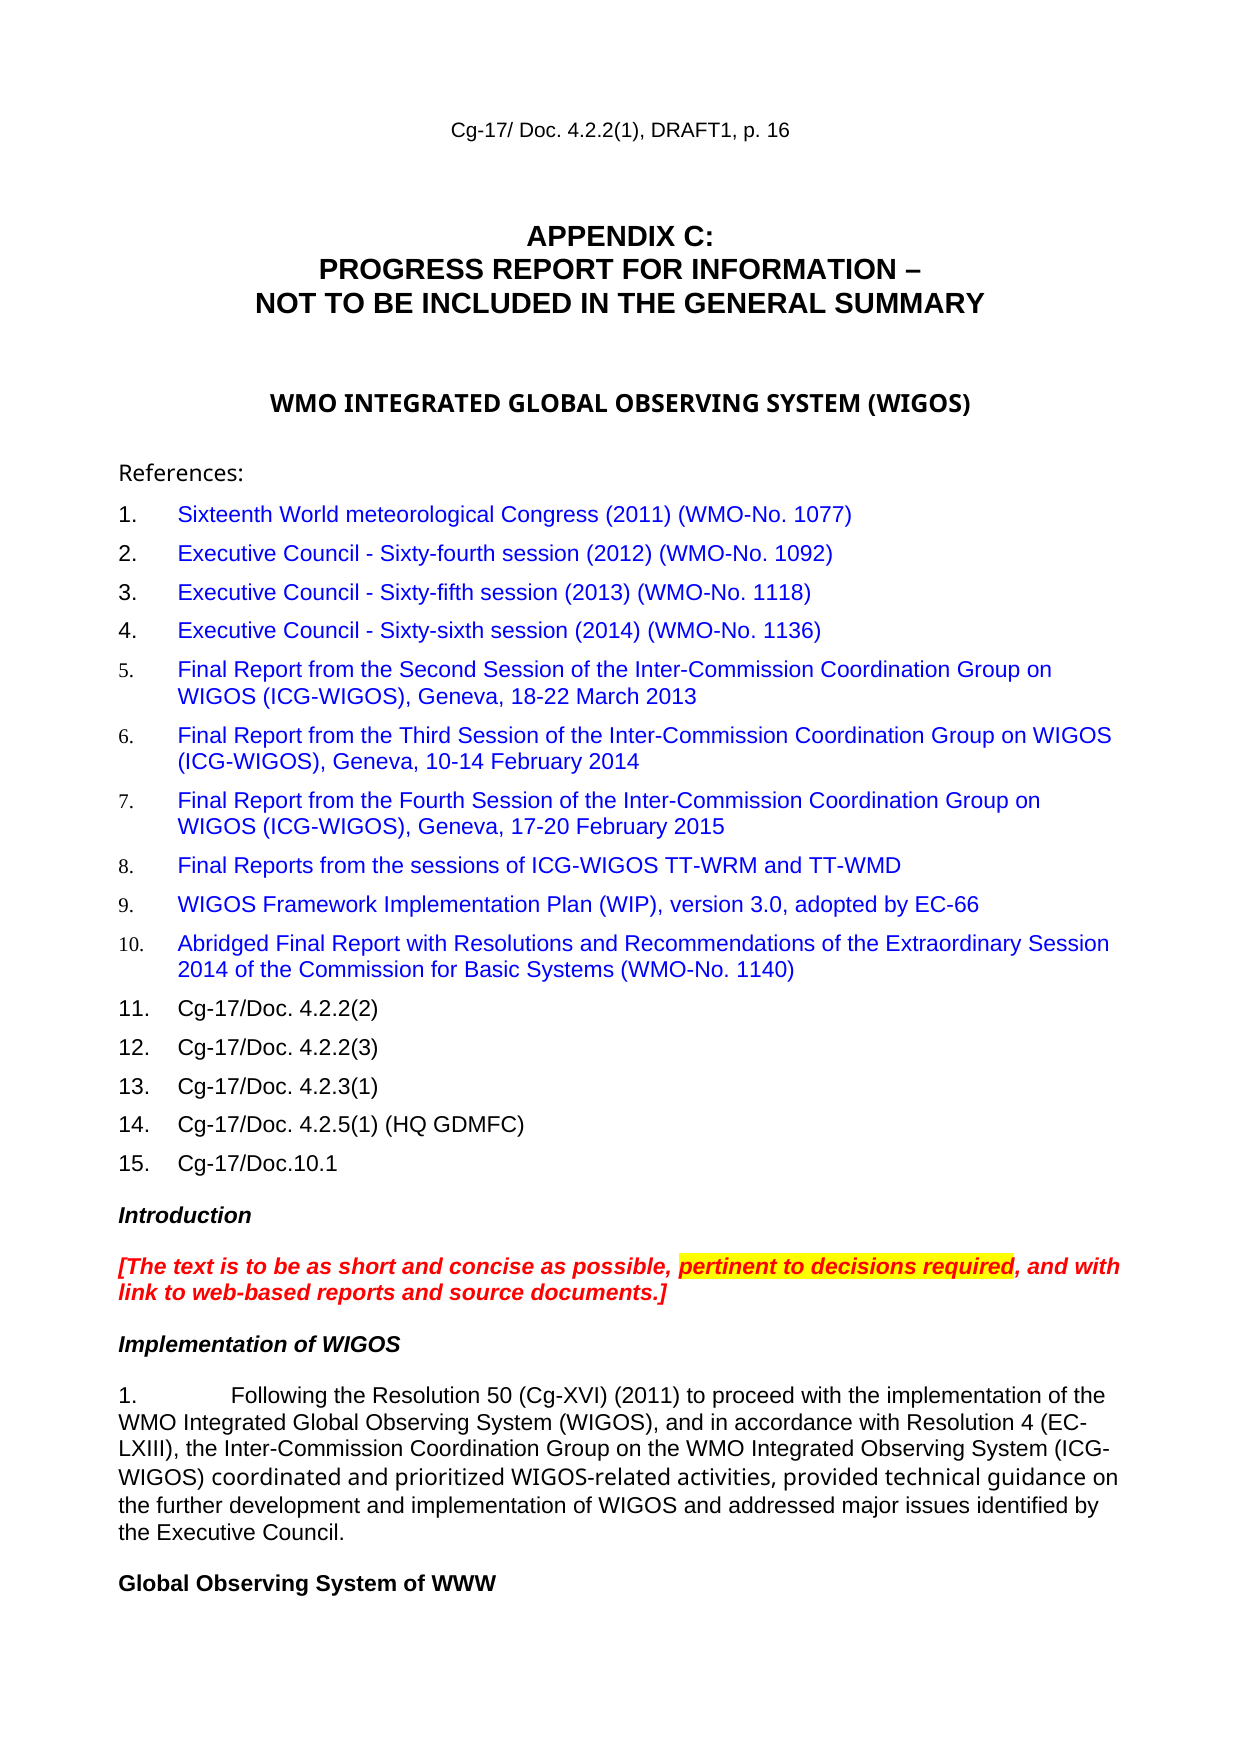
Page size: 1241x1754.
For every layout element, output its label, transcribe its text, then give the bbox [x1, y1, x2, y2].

list Executive Council - Sixty-fifth session (2013) (WMO-No. 1118) [118, 579, 1122, 605]
list Cg-17/Doc. 4.2.2(2) [118, 995, 1122, 1021]
list Final Report from the Second Session of the Inter-Commission Coordination Group on WIGOS (ICG-WIGOS), Geneva, 18-22 March 2013 [118, 656, 1122, 709]
subtitle WMO INTEGRATED GLOBAL OBSERVING SYSTEM (WIGOS) [118, 386, 1122, 420]
list Final Report from the Third Session of the Inter-Commission Coordination Group on WIGOS (ICG-WIGOS), Geneva, 10-14 February 2014 [118, 722, 1122, 774]
list Executive Council - Sixty-sixth session (2014) (WMO-No. 1136) [118, 617, 1122, 644]
text Global Observing System of WWW [118, 1570, 1122, 1596]
text Introduction [118, 1202, 1122, 1228]
list Following the Resolution 50 (Cg-XVI) (2011) to proceed with the implementation of the WMO Integrated Global Observing System (WIGOS), and in accordance with Resolution 4 (EC-LXIII), the Inter-Commission Coordination Group on the WMO Integrated Observing System (ICG-WIGOS) coordinated and prioritized WIGOS-related activities, provided technical guidance on the further development and implementation of WIGOS and addressed major issues identified by the Executive Council. [118, 1382, 1122, 1545]
list WIGOS Framework Implementation Plan (WIP), version 3.0, adopted by EC-66 [118, 891, 1122, 917]
text APPENDIX C: [118, 219, 1122, 252]
text PROGRESS REPORT FOR INFORMATION – [118, 252, 1122, 286]
list Cg-17/Doc. 4.2.3(1) [118, 1073, 1122, 1099]
list Final Reports from the sessions of ICG-WIGOS TT-WRM and TT-WMD [118, 852, 1122, 878]
list Final Report from the Fourth Session of the Inter-Commission Coordination Group on WIGOS (ICG-WIGOS), Geneva, 17-20 February 2015 [118, 787, 1122, 839]
list Sixteenth World meteorological Congress (2011) (WMO-No. 1077) [118, 501, 1122, 527]
list Abridged Final Report with Resolutions and Recommendations of the Extraordinary Session 2014 of the Commission for Basic Systems (WMO-No. 1140) [118, 930, 1122, 982]
text [The text is to be as short and concise as possible, pertinent to decisions required, and with link to web-based reports and source documents.] [118, 1253, 1122, 1306]
list Cg-17/Doc. 4.2.2(3) [118, 1034, 1122, 1060]
list Cg-17/Doc.10.1 [118, 1150, 1122, 1177]
subtitle References: [118, 457, 1122, 488]
text NOT TO BE INCLUDED IN THE GENERAL SUMMARY [118, 286, 1122, 319]
text Implementation of WIGOS [118, 1331, 1122, 1357]
list Cg-17/Doc. 4.2.5(1) (HQ GDMFC) [118, 1111, 1122, 1138]
list Executive Council - Sixty-fourth session (2012) (WMO-No. 1092) [118, 540, 1122, 566]
